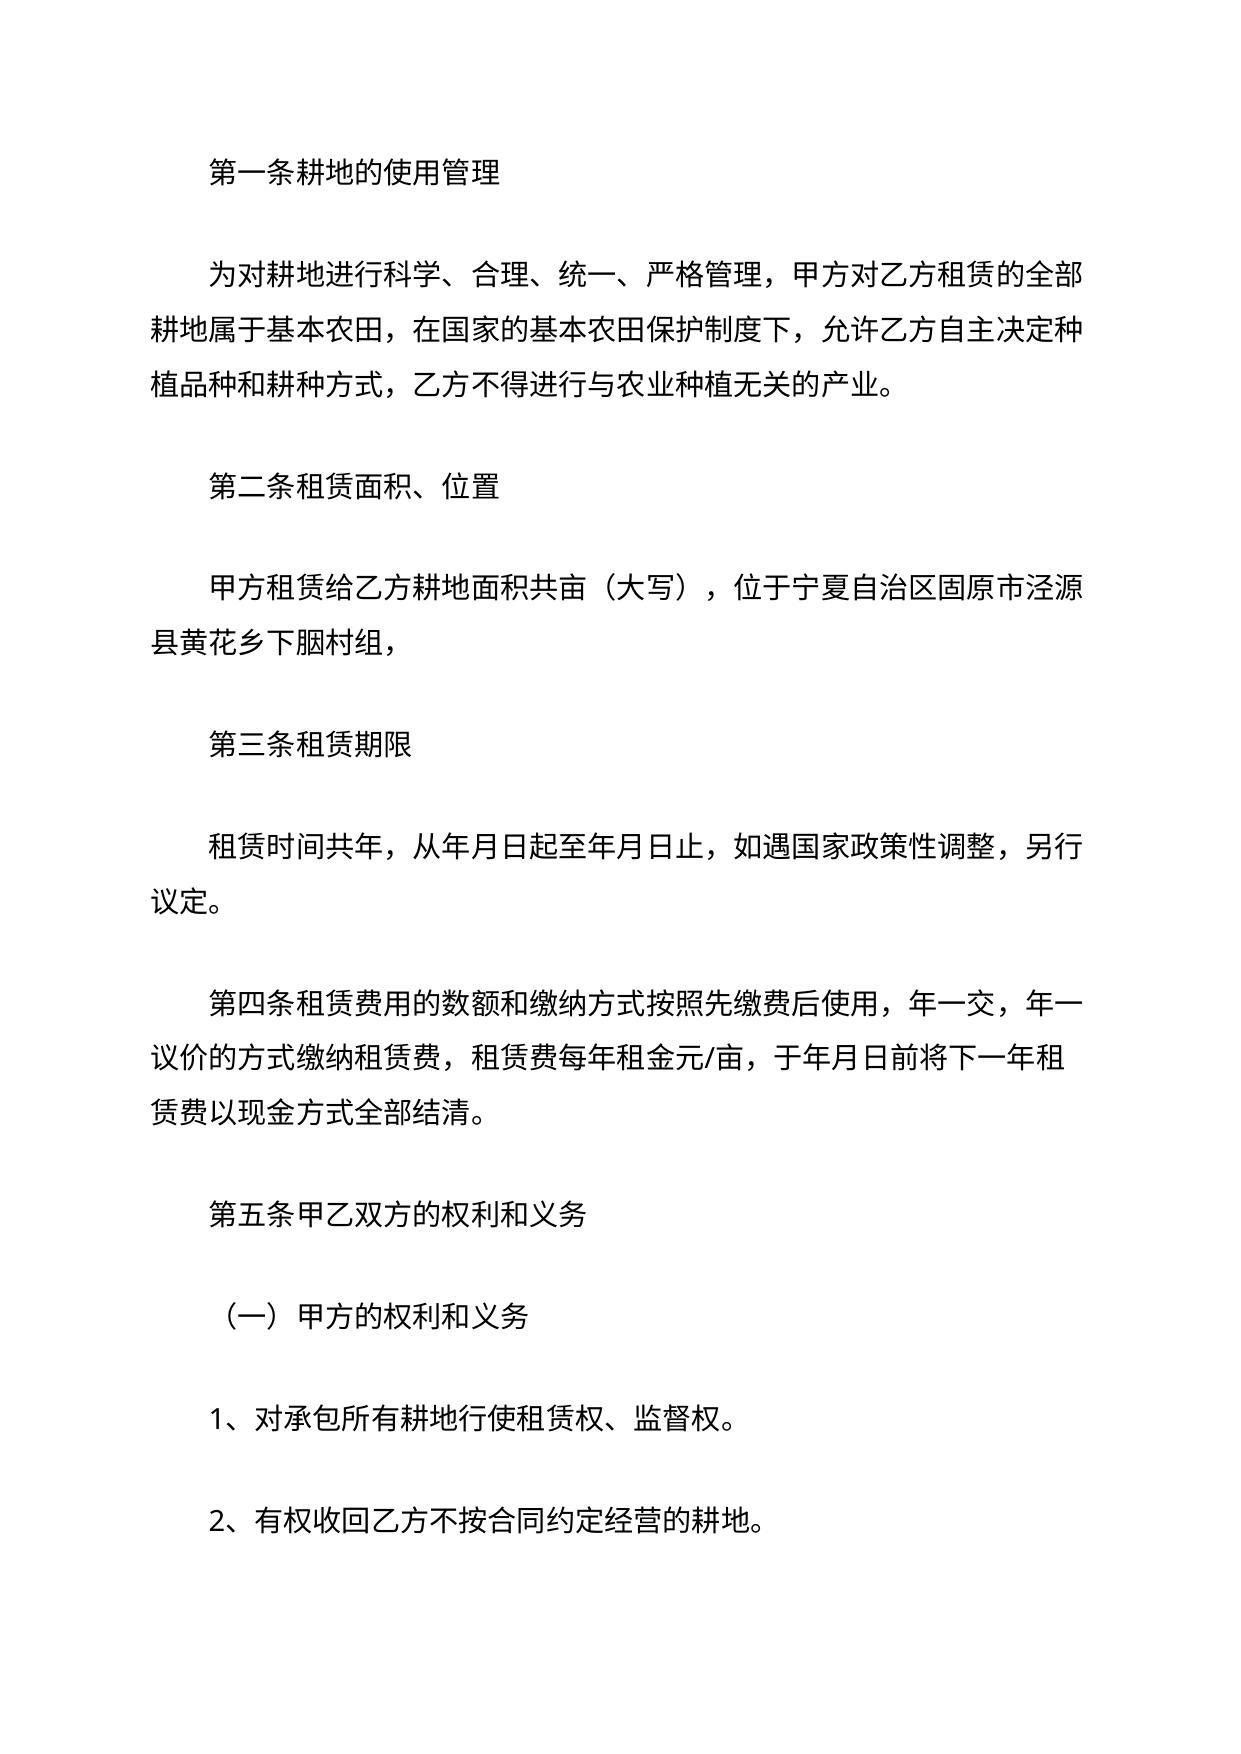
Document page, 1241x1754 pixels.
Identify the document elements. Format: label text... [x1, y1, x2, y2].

text 为对耕地进行科学、合理、统一、严格管理，甲方对乙方租赁的全部耕地属于基本农田，在国家的基本农田保护制度下，允许乙方自主决定种植品种和耕种方式，乙方不得进行与农业种植无关的产业。 [150, 252, 1090, 404]
text 第四条租赁费用的数额和缴纳方式按照先缴费后使用，年一交，年一议价的方式缴纳租赁费，租赁费每年租金元/亩，于年月日前将下一年租赁费以现金方式全部结清。 [150, 980, 1090, 1132]
text 第三条租赁期限 [150, 722, 1090, 764]
text 甲方租赁给乙方耕地面积共亩（大写），位于宁夏自治区固原市泾源县黄花乡下胭村组， [150, 565, 1090, 662]
text 1、对承包所有耕地行使租赁权、监督权。 [150, 1395, 1090, 1438]
text 第一条耕地的使用管理 [150, 150, 1090, 192]
text 第五条甲乙双方的权利和义务 [150, 1192, 1090, 1234]
text （一）甲方的权利和义务 [150, 1294, 1090, 1336]
text 租赁时间共年，从年月日起至年月日止，如遇国家政策性调整，另行议定。 [150, 823, 1090, 921]
text 第二条租赁面积、位置 [150, 463, 1090, 506]
text 2、有权收回乙方不按合同约定经营的耕地。 [150, 1497, 1090, 1540]
